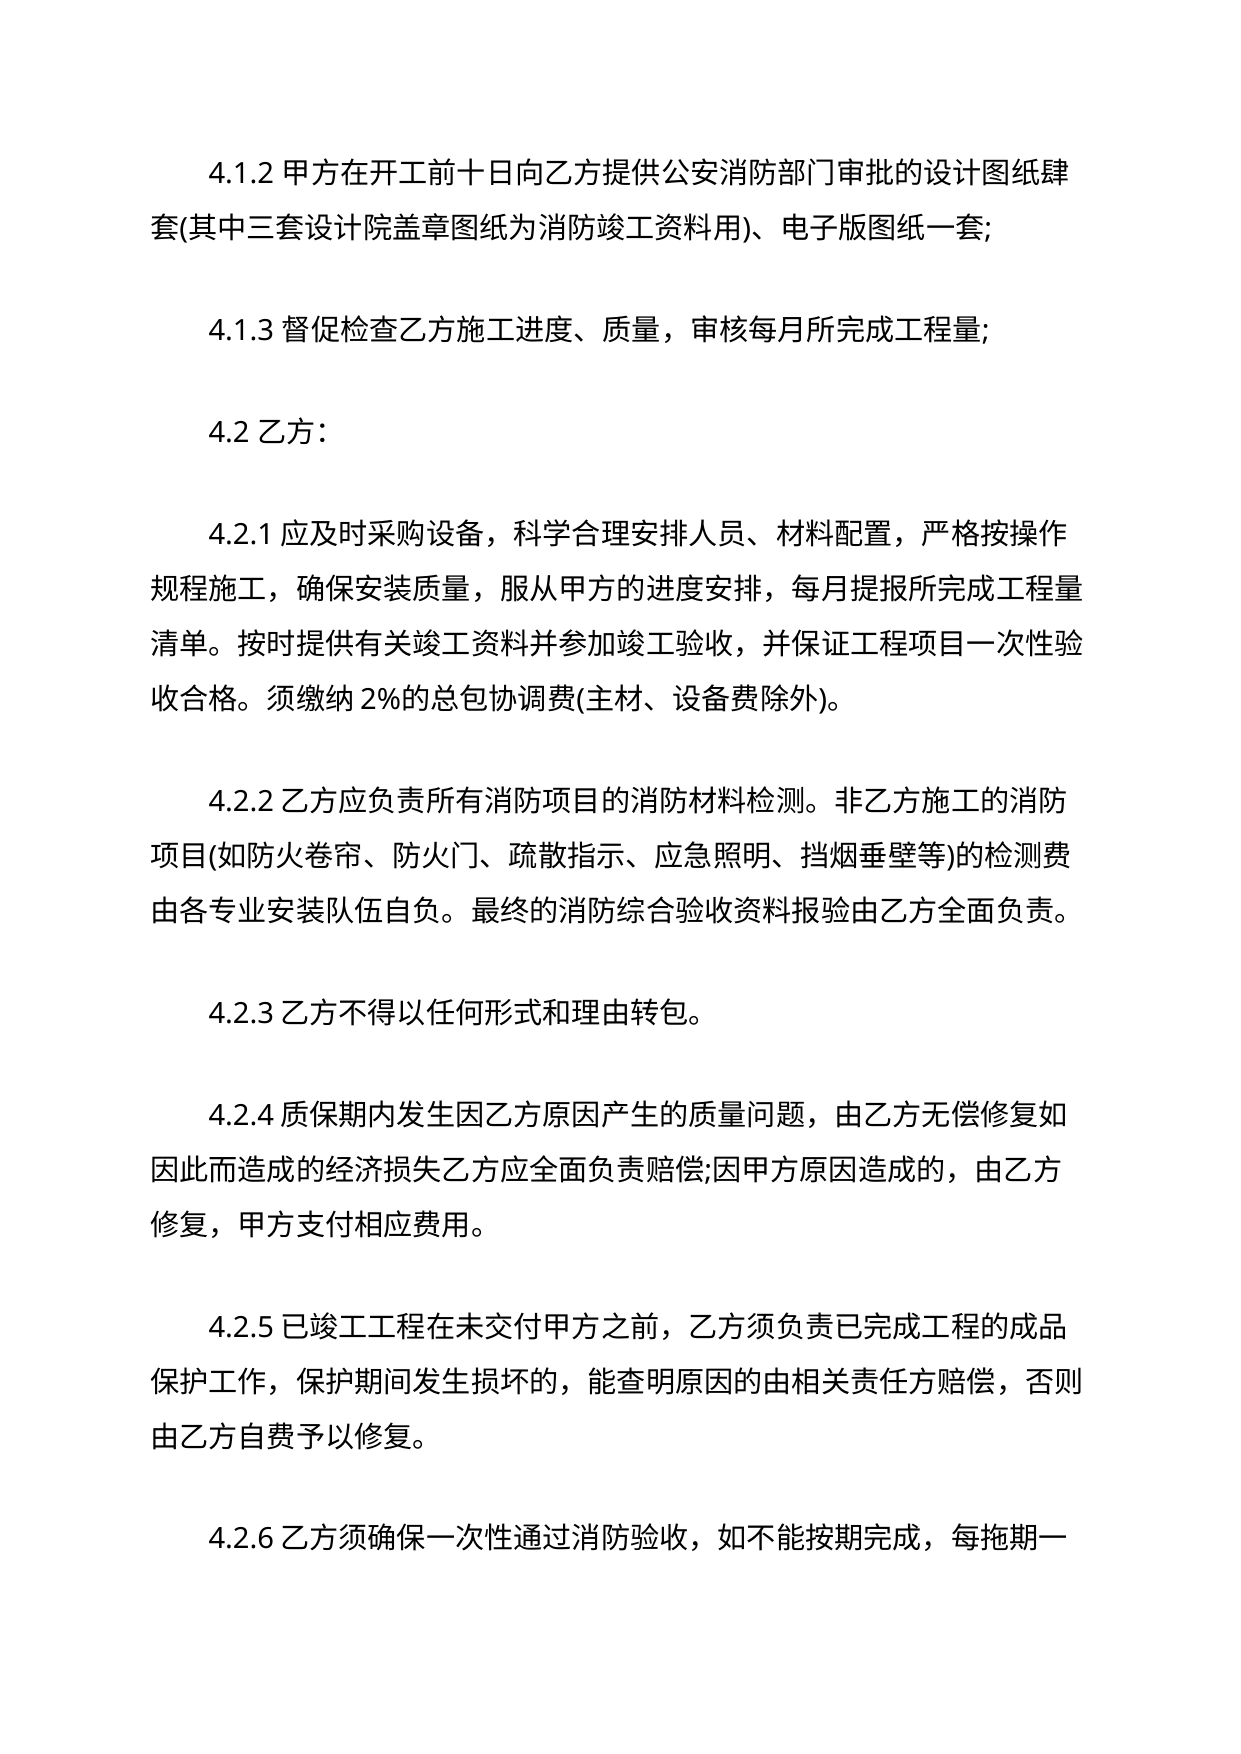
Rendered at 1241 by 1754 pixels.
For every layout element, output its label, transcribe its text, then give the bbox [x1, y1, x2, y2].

text 4.2.3乙方不得以任何形式和理由转包。 [150, 989, 1090, 1032]
text 4.1.3 督促检查乙方施工进度、质量，审核每月所完成工程量; [150, 307, 1090, 349]
text 4.1.2 甲方在开工前十日向乙方提供公安消防部门审批的设计图纸肆套(其中三套设计院盖章图纸为消防竣工资料用)、电子版图纸一套; [150, 150, 1090, 247]
text 4.2.2乙方应负责所有消防项目的消防材料检测。非乙方施工的消防项目(如防火卷帘、防火门、疏散指示、应急照明、挡烟垂壁等)的检测费由各专业安装队伍自负。最终的消防综合验收资料报验由乙方全面负责。 [150, 778, 1090, 930]
text 4.2.5已竣工工程在未交付甲方之前，乙方须负责已完成工程的成品保护工作，保护期间发生损坏的，能查明原因的由相关责任方赔偿，否则由乙方自费予以修复。 [150, 1303, 1090, 1455]
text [150, 1515, 1090, 1557]
text 4.2 乙方： [150, 409, 1090, 451]
text 4.2.1应及时采购设备，科学合理安排人员、材料配置，严格按操作规程施工，确保安装质量，服从甲方的进度安排，每月提报所完成工程量清单。按时提供有关竣工资料并参加竣工验收，并保证工程项目一次性验收合格。须缴纳2%的总包协调费(主材、设备费除外)。 [150, 511, 1090, 718]
text 4.2.4质保期内发生因乙方原因产生的质量问题，由乙方无偿修复如因此而造成的经济损失乙方应全面负责赔偿;因甲方原因造成的，由乙方修复，甲方支付相应费用。 [150, 1091, 1090, 1244]
